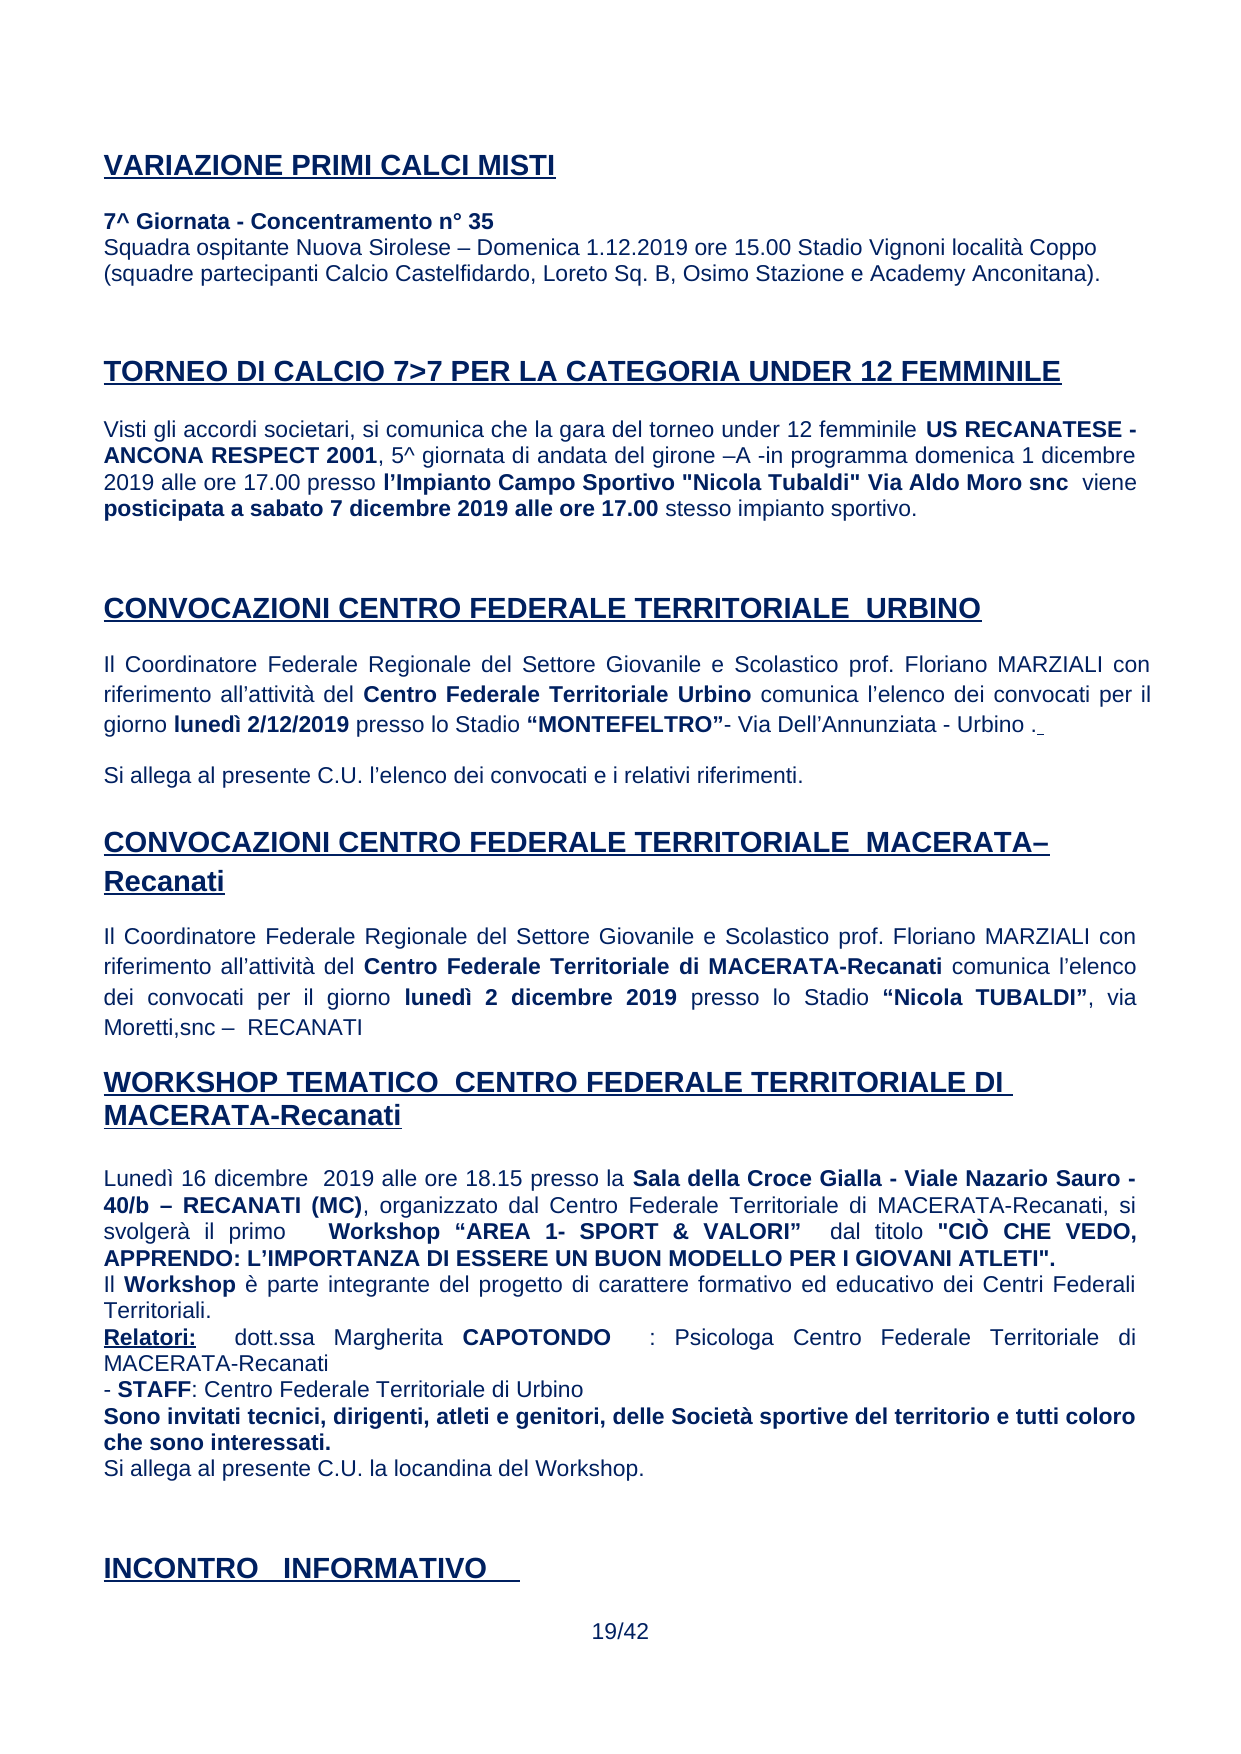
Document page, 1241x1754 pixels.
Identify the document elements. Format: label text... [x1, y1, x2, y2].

text 7^ Giornata - Concentramento n° 35 [103, 208, 1137, 234]
text Il Workshop è parte integrante del progetto di carattere formativo ed educativo dei Centri Federali Territoriali. [103, 1271, 1137, 1323]
text Lunedì 16 dicembre 2019 alle ore 18.15 presso la Sala della Croce Gialla - Viale Nazario Sauro - 40/b – RECANATI (MC), organizzato dal Centro Federale Territoriale di MACERATA-Recanati, si svolgerà il primo Workshop “AREA 1- SPORT & VALORI” dal titolo "CIÒ CHE VEDO, APPRENDO: L’IMPORTANZA DI ESSERE UN BUON MODELLO PER I GIOVANI ATLETI". [103, 1165, 1137, 1271]
text Il Coordinatore Federale Regionale del Settore Giovanile e Scolastico prof. Floriano MARZIALI con riferimento all’attività del Centro Federale Territoriale Urbino comunica l’elenco dei convocati per il giorno lunedì 2/12/2019 presso lo Stadio “MONTEFELTRO”- Via Dell’Annunziata - Urbino . [103, 651, 1152, 737]
text Si allega al presente C.U. la locandina del Workshop. [103, 1455, 1137, 1482]
text - STAFF: Centro Federale Territoriale di Urbino [103, 1376, 1137, 1403]
text TORNEO DI CALCIO 7>7 PER LA CATEGORIA UNDER 12 FEMMINILE [103, 354, 1137, 387]
text VARIAZIONE PRIMI CALCI MISTI [103, 148, 1137, 181]
text INCONTRO INFORMATIVO [103, 1551, 1137, 1585]
text Squadra ospitante Nuova Sirolese – Domenica 1.12.2019 ore 15.00 Stadio Vignoni località Coppo (squadre partecipanti Calcio Castelfidardo, Loreto Sq. B, Osimo Stazione e Academy Anconitana). [103, 234, 1137, 287]
text Il Coordinatore Federale Regionale del Settore Giovanile e Scolastico prof. Floriano MARZIALI con riferimento all’attività del Centro Federale Territoriale di MACERATA-Recanati comunica l’elenco dei convocati per il giorno lunedì 2 dicembre 2019 presso lo Stadio “Nicola TUBALDI”, via Moretti,snc – RECANATI [103, 923, 1137, 1040]
text Relatori: dott.ssa Margherita CAPOTONDO : Psicologa Centro Federale Territoriale di MACERATA-Recanati [103, 1323, 1137, 1376]
text CONVOCAZIONI CENTRO FEDERALE TERRITORIALE MACERATA–Recanati [103, 825, 1137, 897]
text CONVOCAZIONI CENTRO FEDERALE TERRITORIALE URBINO [103, 591, 1137, 625]
text Si allega al presente C.U. l’elenco dei convocati e i relativi riferimenti. [103, 762, 1137, 788]
text Visti gli accordi societari, si comunica che la gara del torneo under 12 femminile US RECANATESE - ANCONA RESPECT 2001, 5^ giornata di andata del girone –A -in programma domenica 1 dicembre 2019 alle ore 17.00 presso l’Impianto Campo Sportivo "Nicola Tubaldi" Via Aldo Moro snc viene posticipata a sabato 7 dicembre 2019 alle ore 17.00 stesso impianto sportivo. [103, 416, 1137, 521]
text Sono invitati tecnici, dirigenti, atleti e genitori, delle Società sportive del territorio e tutti coloro che sono interessati. [103, 1403, 1137, 1455]
text WORKSHOP TEMATICO CENTRO FEDERALE TERRITORIALE DI MACERATA-Recanati [103, 1065, 1137, 1132]
